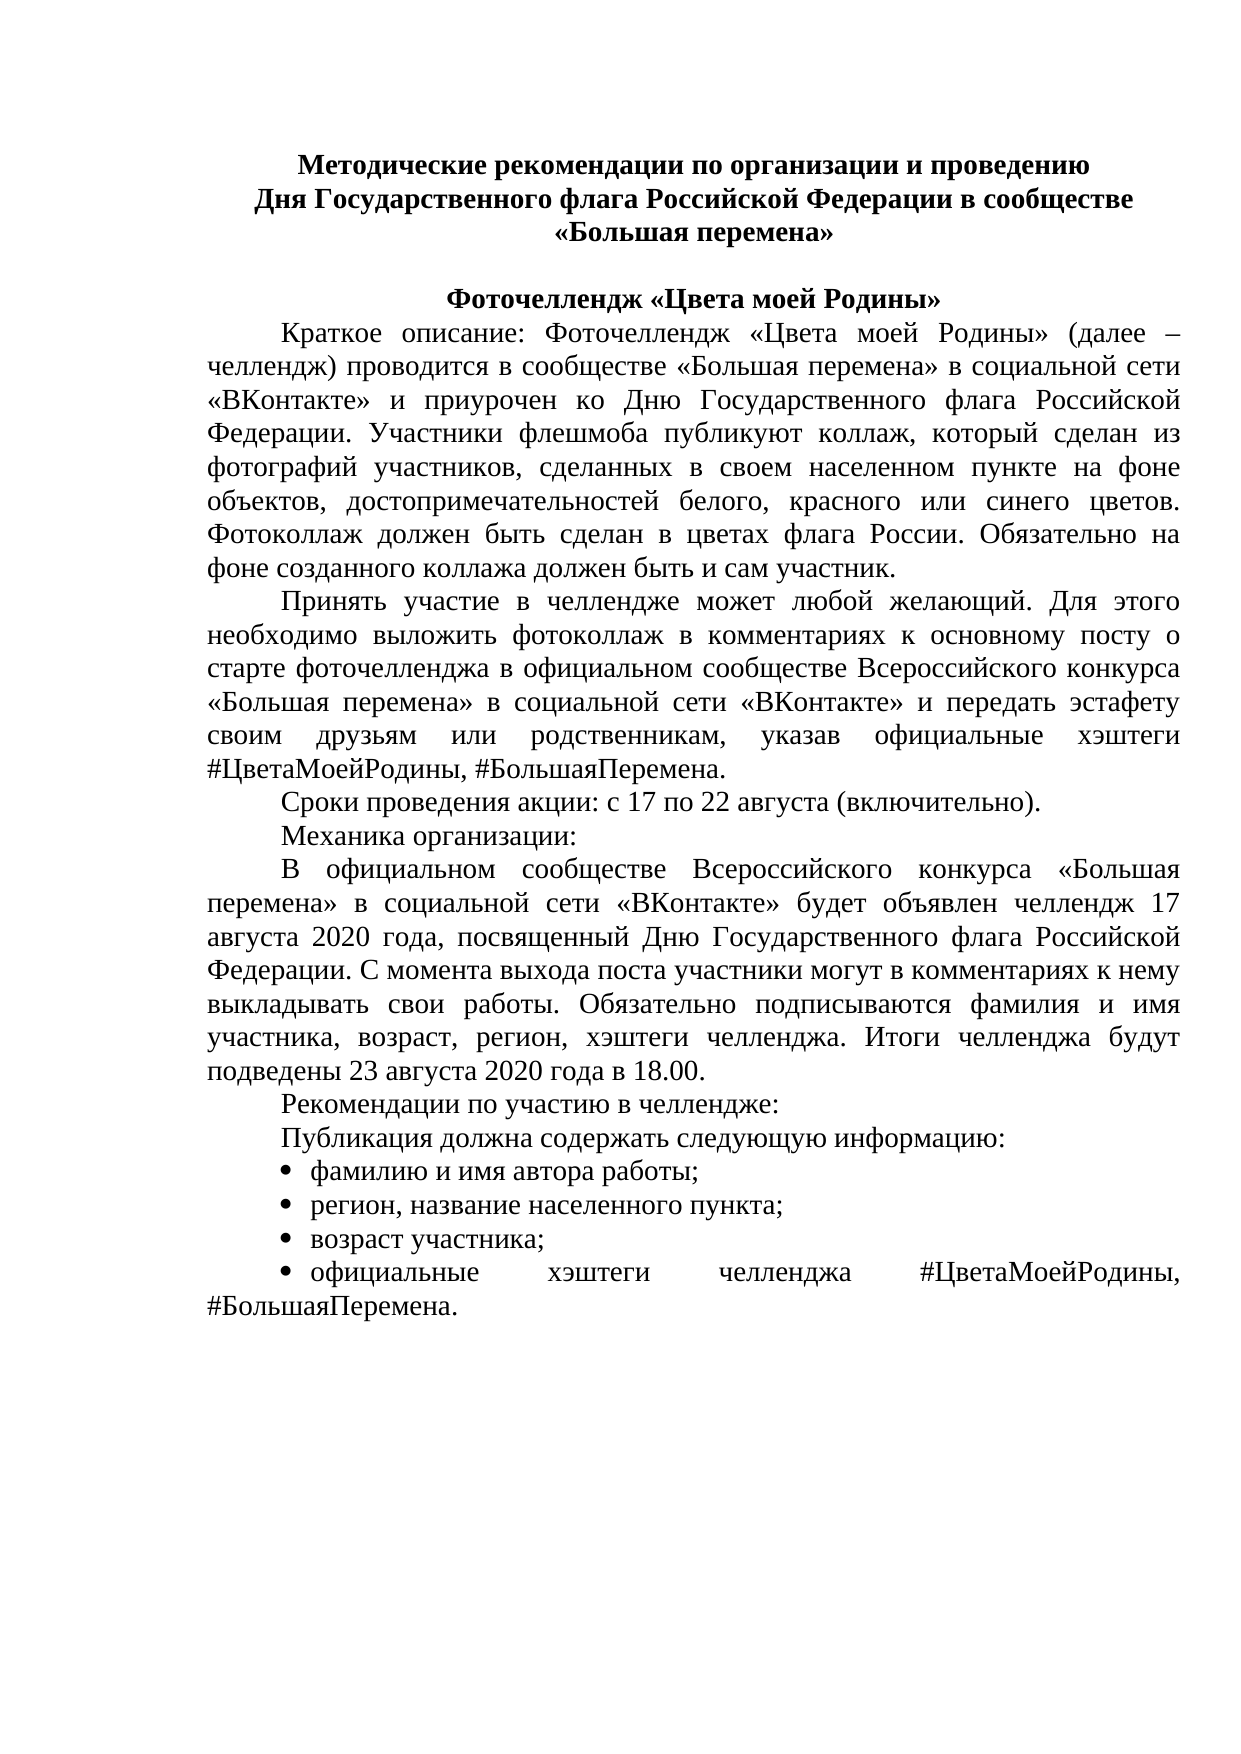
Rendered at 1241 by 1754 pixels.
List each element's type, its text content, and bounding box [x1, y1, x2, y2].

text Публикация должна содержать следующую информацию: [207, 1120, 1181, 1153]
text Механика организации: [207, 818, 1181, 852]
text Методические рекомендации по организации и проведению [207, 147, 1181, 181]
text Принять участие в челлендже может любой желающий. Для этого необходимо выложить фотоколлаж в комментариях к основному посту о старте фоточелленджа в официальном сообществе Всероссийского конкурса «Большая перемена» в социальной сети «ВКонтакте» и передать эстафету своим друзьям или родственникам, указав официальные хэштеги #ЦветаМоейРодины, #БольшаяПеремена. [207, 583, 1181, 784]
text Краткое описание: Фоточеллендж «Цвета моей Родины» (далее – челлендж) проводится в сообществе «Большая перемена» в социальной сети «ВКонтакте» и приурочен ко Дню Государственного флага Российской Федерации. Участники флешмоба публикуют коллаж, который сделан из фотографий участников, сделанных в своем населенном пункте на фоне объектов, достопримечательностей белого, красного или синего цветов. Фотоколлаж должен быть сделан в цветах флага России. Обязательно на фоне созданного коллажа должен быть и сам участник. [207, 315, 1181, 583]
text Рекомендации по участию в челлендже: [207, 1086, 1181, 1120]
text Сроки проведения акции: с 17 по 22 августа (включительно). [207, 784, 1181, 818]
list возраст участника; [207, 1221, 1181, 1254]
text Дня Государственного флага Российской Федерации в сообществе «Большая перемена» [207, 181, 1181, 248]
list официальные хэштеги челленджа #ЦветаМоейРодины, #БольшаяПеремена. [207, 1254, 1181, 1322]
text В официальном сообществе Всероссийского конкурса «Большая перемена» в социальной сети «ВКонтакте» будет объявлен челлендж 17 августа 2020 года, посвященный Дню Государственного флага Российской Федерации. С момента выхода поста участники могут в комментариях к нему выкладывать свои работы. Обязательно подписываются фамилия и имя участника, возраст, регион, хэштеги челленджа. Итоги челленджа будут подведены 23 августа 2020 года в 18.00. [207, 852, 1181, 1086]
list фамилию и имя автора работы; [207, 1153, 1181, 1187]
list регион, название населенного пункта; [207, 1187, 1181, 1221]
text Фоточеллендж «Цвета моей Родины» [207, 281, 1181, 315]
